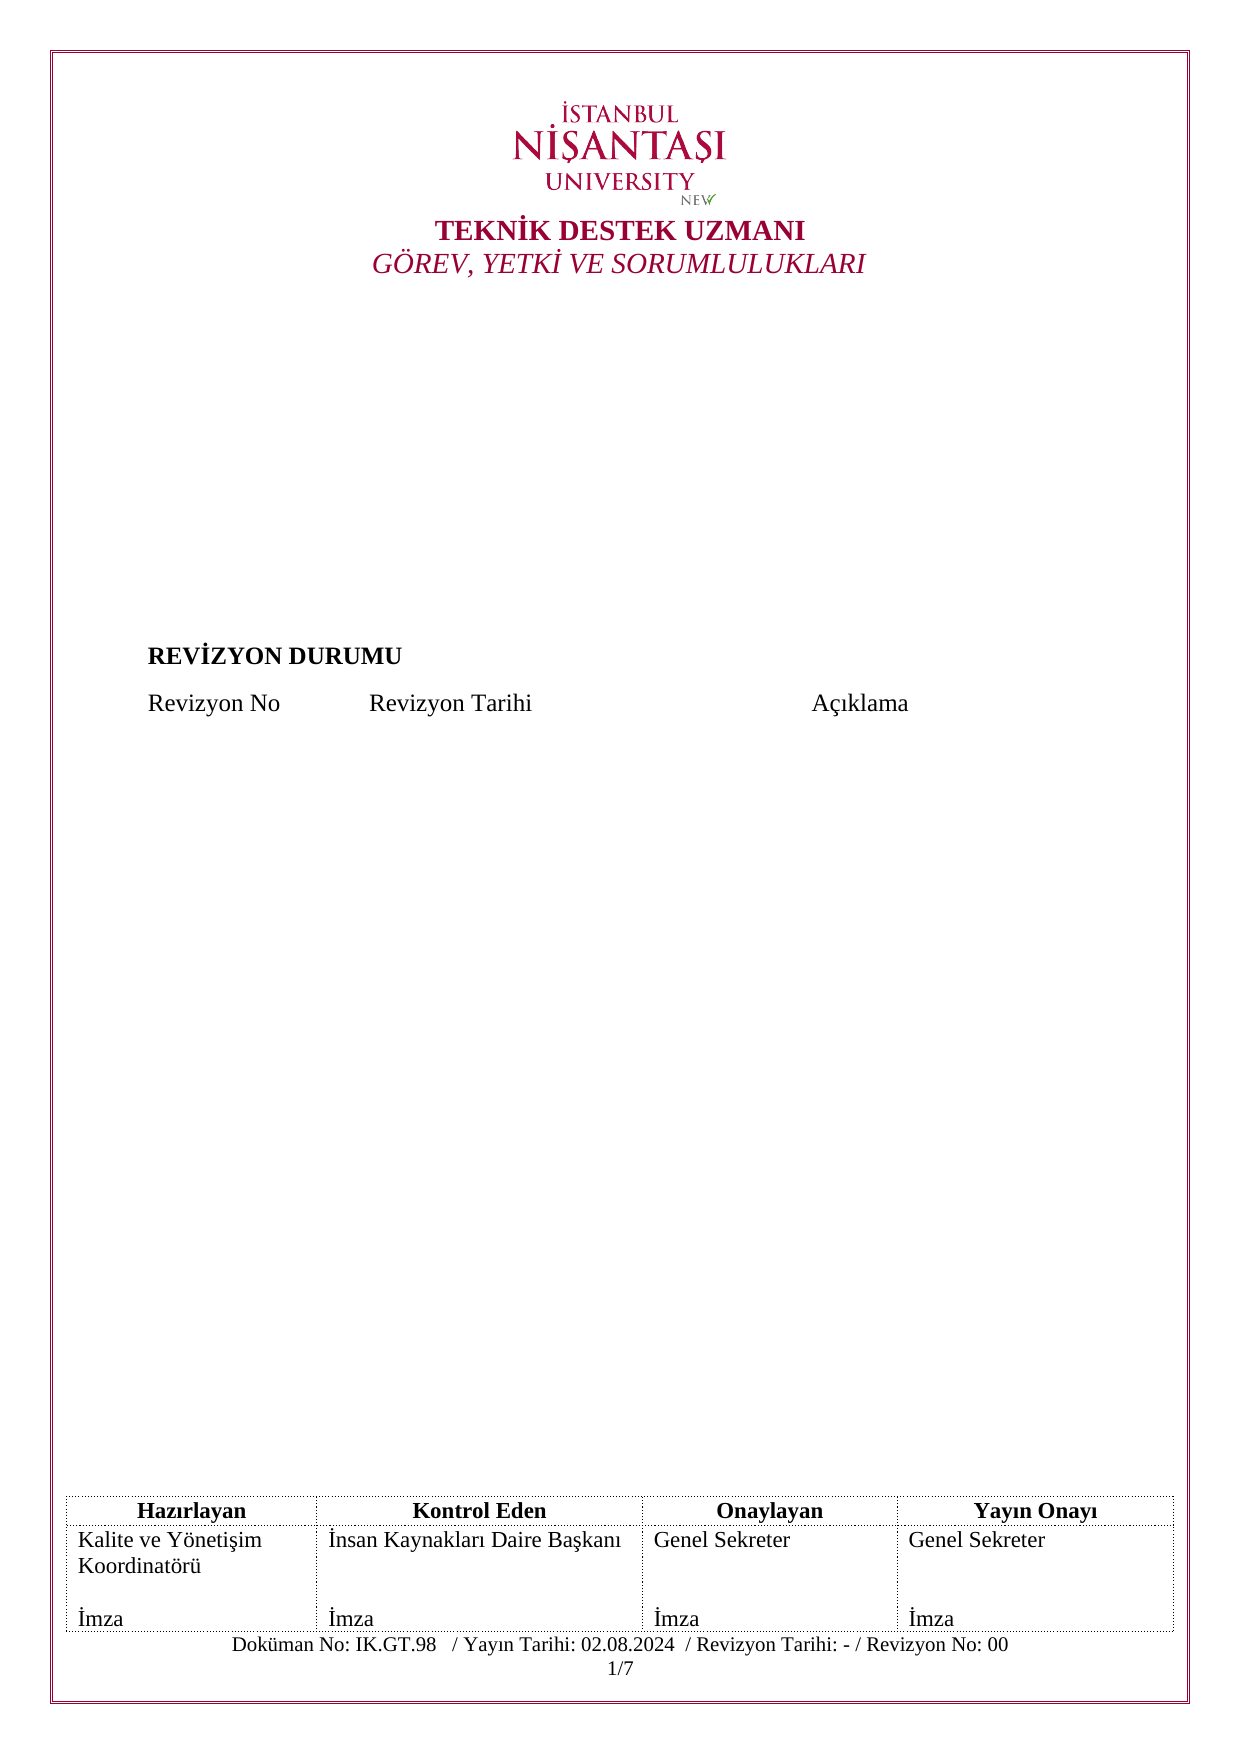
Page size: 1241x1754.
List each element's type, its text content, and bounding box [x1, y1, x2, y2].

text Revizyon No Revizyon Tarihi Açıklama [148, 688, 1093, 717]
picture [509, 94, 732, 213]
text REVİZYON DURUMU [148, 641, 1093, 669]
